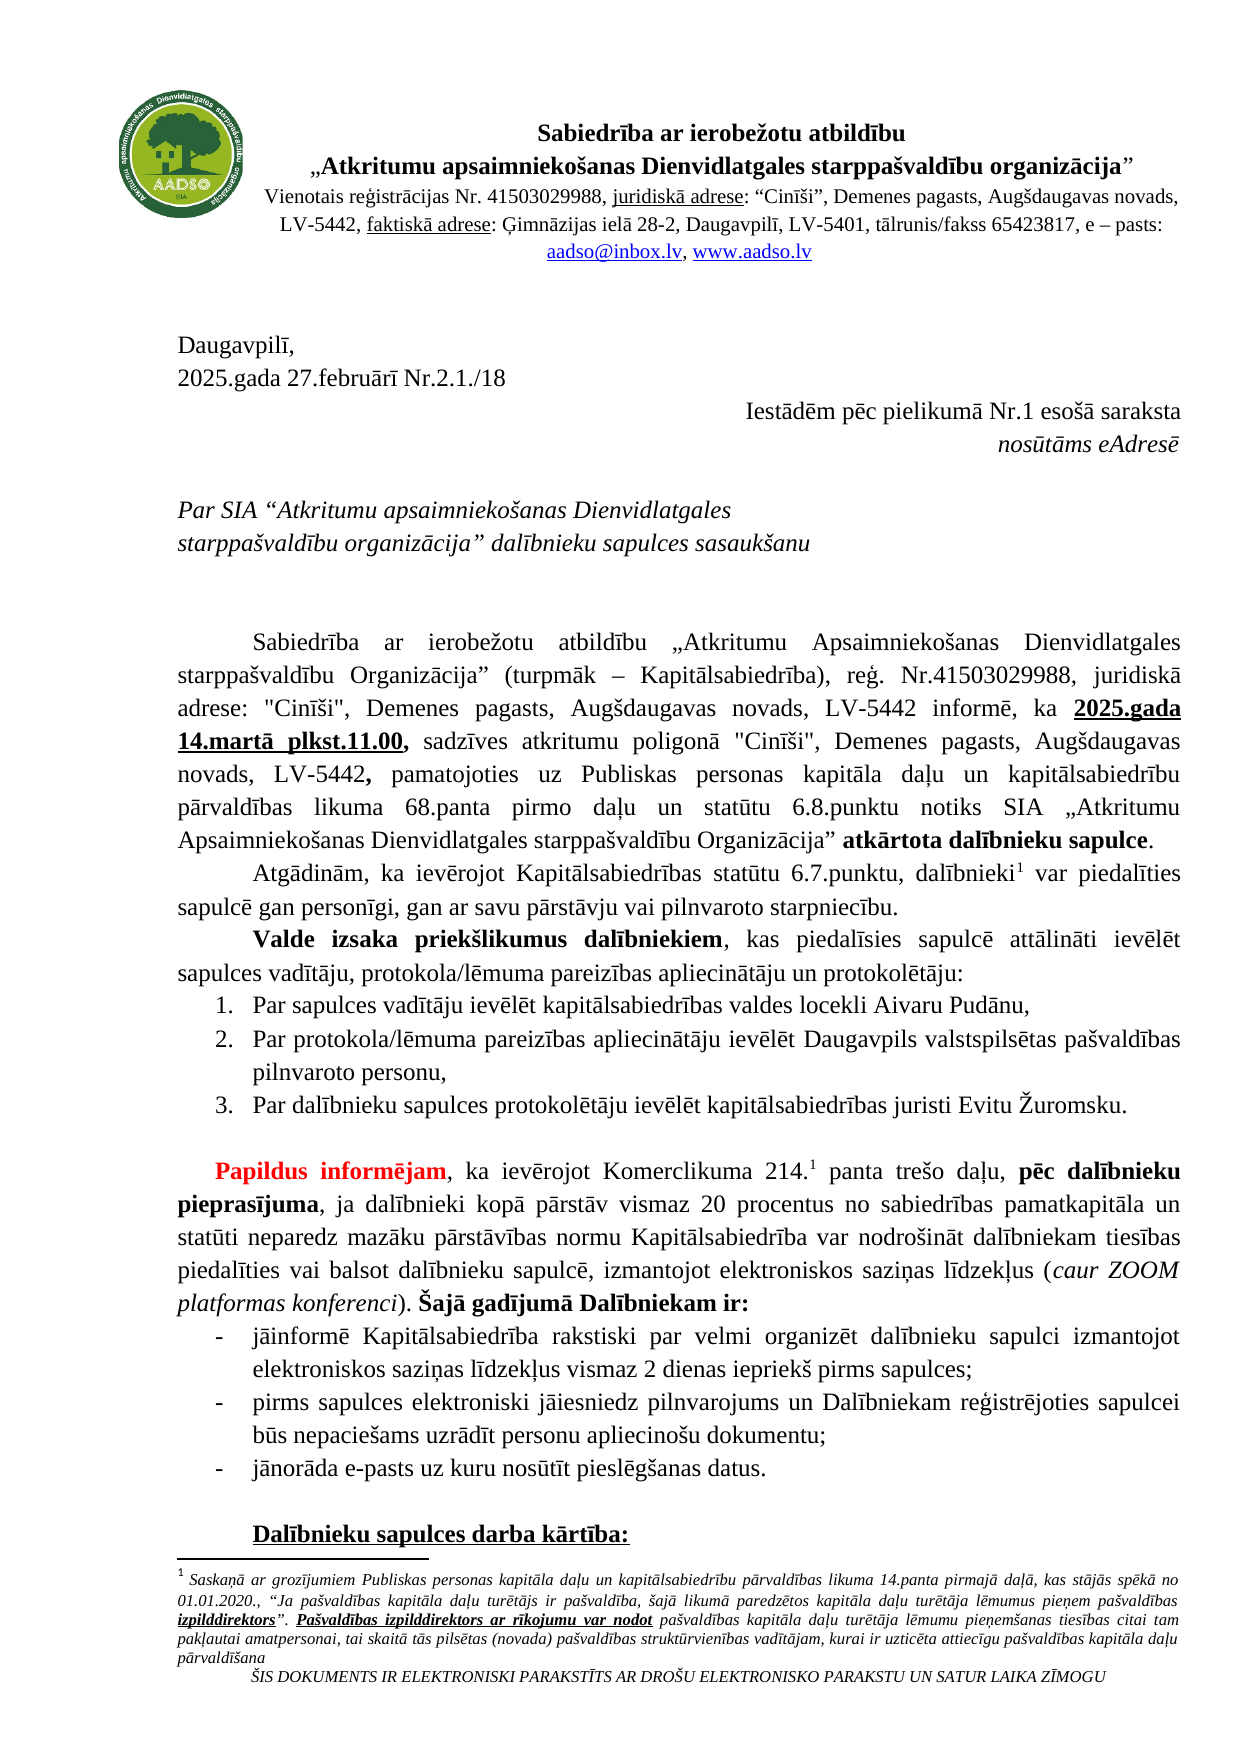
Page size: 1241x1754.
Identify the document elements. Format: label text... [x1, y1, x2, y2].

text Atgādinām, ka ievērojot Kapitālsabiedrības statūtu 6.7.punktu, dalībnieki var piedalīties sapulcē gan personīgi, gan ar savu pārstāvju vai pilnvaroto starpniecību. [177, 858, 1181, 920]
text Dalībnieku sapulces darba kārtība: [252, 1519, 1181, 1548]
list jāinformē Kapitālsabiedrība rakstiski par velmi organizēt dalībnieku sapulci izmantojot elektroniskos saziņas līdzekļus vismaz 2 dienas iepriekš pirms sapulces; [215, 1321, 1181, 1383]
text Vienotais reģistrācijas Nr. 41503029988, juridiskā adrese: “Cinīši”, Demenes pagasts, Augšdaugavas novads, LV-5442, faktiskā adrese: Ģimnāzijas ielā 28-2, Daugavpilī, LV-5401, tālrunis/fakss 65423817, e – pasts: aadso@inbox.lv, www.aadso.lv [177, 184, 1181, 263]
text Sabiedrība ar ierobežotu atbildību „Atkritumu Apsaimniekošanas Dienvidlatgales starppašvaldību Organizācija” (turpmāk – Kapitālsabiedrība), reģ. Nr.41503029988, juridiskā adrese: "Cinīši", Demenes pagasts, Augšdaugavas novads, LV-5442 informē, ka 2025.gada 14.martā plkst.11.00, sadzīves atkritumu poligonā "Cinīši", Demenes pagasts, Augšdaugavas novads, LV-5442, pamatojoties uz Publiskas personas kapitāla daļu un kapitālsabiedrību pārvaldības likuma 68.panta pirmo daļu un statūtu 6.8.punktu notiks SIA „Atkritumu Apsaimniekošanas Dienvidlatgales starppašvaldību Organizācija” atkārtota dalībnieku sapulce. [177, 627, 1181, 854]
list pirms sapulces elektroniski jāiesniedz pilnvarojums un Dalībniekam reģistrējoties sapulcei būs nepaciešams uzrādīt personu apliecinošu dokumentu; [215, 1387, 1181, 1449]
list Par sapulces vadītāju ievēlēt kapitālsabiedrības valdes locekli Aivaru Pudānu, [215, 991, 1181, 1019]
text „Atkritumu apsaimniekošanas Dienvidlatgales starppašvaldību organizācija” [243, 151, 1181, 180]
text Iestādēm pēc pielikumā Nr.1 esošā saraksta [177, 396, 1181, 425]
list Par dalībnieku sapulces protokolētāju ievēlēt kapitālsabiedrības juristi Evitu Žuromsku. [215, 1090, 1181, 1118]
text nosūtāms eAdresē [177, 429, 1181, 458]
picture [117, 90, 243, 216]
list jānorāda e-pasts uz kuru nosūtīt pieslēgšanas datus. [215, 1453, 1181, 1482]
text Papildus informējam, ka ievērojot Komerclikuma 214.1 panta trešo daļu, pēc dalībnieku pieprasījuma, ja dalībnieki kopā pārstāv vismaz 20 procentus no sabiedrības pamatkapitāla un statūti neparedz mazāku pārstāvības normu Kapitālsabiedrība var nodrošināt dalībniekam tiesības piedalīties vai balsot dalībnieku sapulcē, izmantojot elektroniskos saziņas līdzekļus (caur ZOOM platformas konferenci). Šajā gadījumā Dalībniekam ir: [177, 1156, 1181, 1317]
text Valde izsaka priekšlikumus dalībniekiem, kas piedalīsies sapulcē attālināti ievēlēt sapulces vadītāju, protokola/lēmuma pareizības apliecinātāju un protokolētāju: [177, 924, 1181, 986]
text Daugavpilī, [177, 330, 1181, 359]
text 2025.gada 27.februārī Nr.2.1./18 [177, 363, 1181, 392]
text starppašvaldību organizācija” dalībnieku sapulces sasaukšanu [177, 528, 1181, 557]
list Par protokola/lēmuma pareizības apliecinātāju ievēlēt Daugavpils valstspilsētas pašvaldības pilnvaroto personu, [215, 1024, 1181, 1085]
text Par SIA “Atkritumu apsaimniekošanas Dienvidlatgales [177, 495, 1181, 524]
text Sabiedrība ar ierobežotu atbildību [243, 118, 1181, 147]
